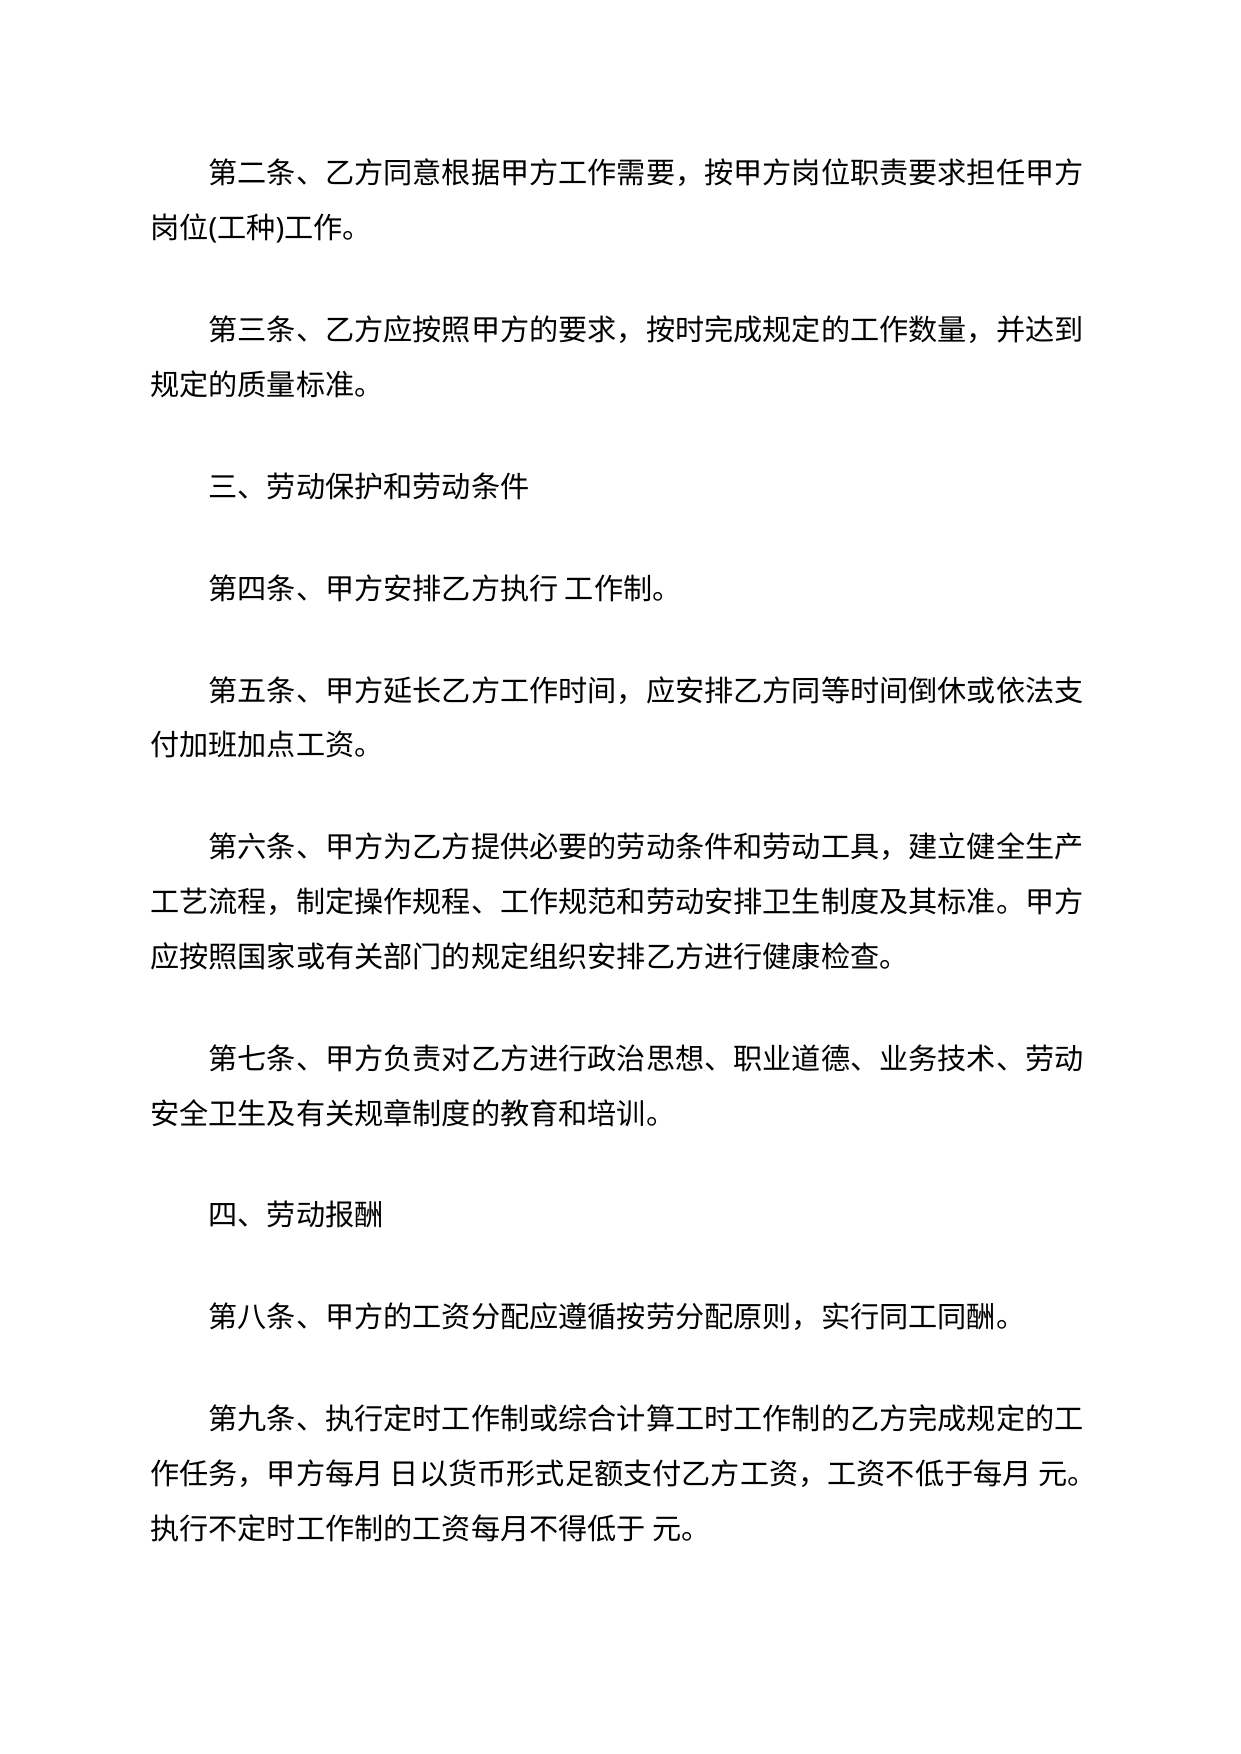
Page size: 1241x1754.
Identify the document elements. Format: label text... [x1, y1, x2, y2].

text 第八条、甲方的工资分配应遵循按劳分配原则，实行同工同酬。 [150, 1294, 1090, 1336]
text 第四条、甲方安排乙方执行 工作制。 [150, 565, 1090, 608]
text 第五条、甲方延长乙方工作时间，应安排乙方同等时间倒休或依法支付加班加点工资。 [150, 667, 1090, 764]
text 三、劳动保护和劳动条件 [150, 463, 1090, 506]
text 第六条、甲方为乙方提供必要的劳动条件和劳动工具，建立健全生产工艺流程，制定操作规程、工作规范和劳动安排卫生制度及其标准。甲方应按照国家或有关部门的规定组织安排乙方进行健康检查。 [150, 824, 1090, 976]
text 第九条、执行定时工作制或综合计算工时工作制的乙方完成规定的工作任务，甲方每月 日以货币形式足额支付乙方工资，工资不低于每月 元。执行不定时工作制的工资每月不得低于 元。 [150, 1396, 1090, 1548]
text 第三条、乙方应按照甲方的要求，按时完成规定的工作数量，并达到规定的质量标准。 [150, 307, 1090, 404]
text 第二条、乙方同意根据甲方工作需要，按甲方岗位职责要求担任甲方 岗位(工种)工作。 [150, 150, 1090, 247]
text 四、劳动报酬 [150, 1192, 1090, 1234]
text 第七条、甲方负责对乙方进行政治思想、职业道德、业务技术、劳动安全卫生及有关规章制度的教育和培训。 [150, 1035, 1090, 1132]
